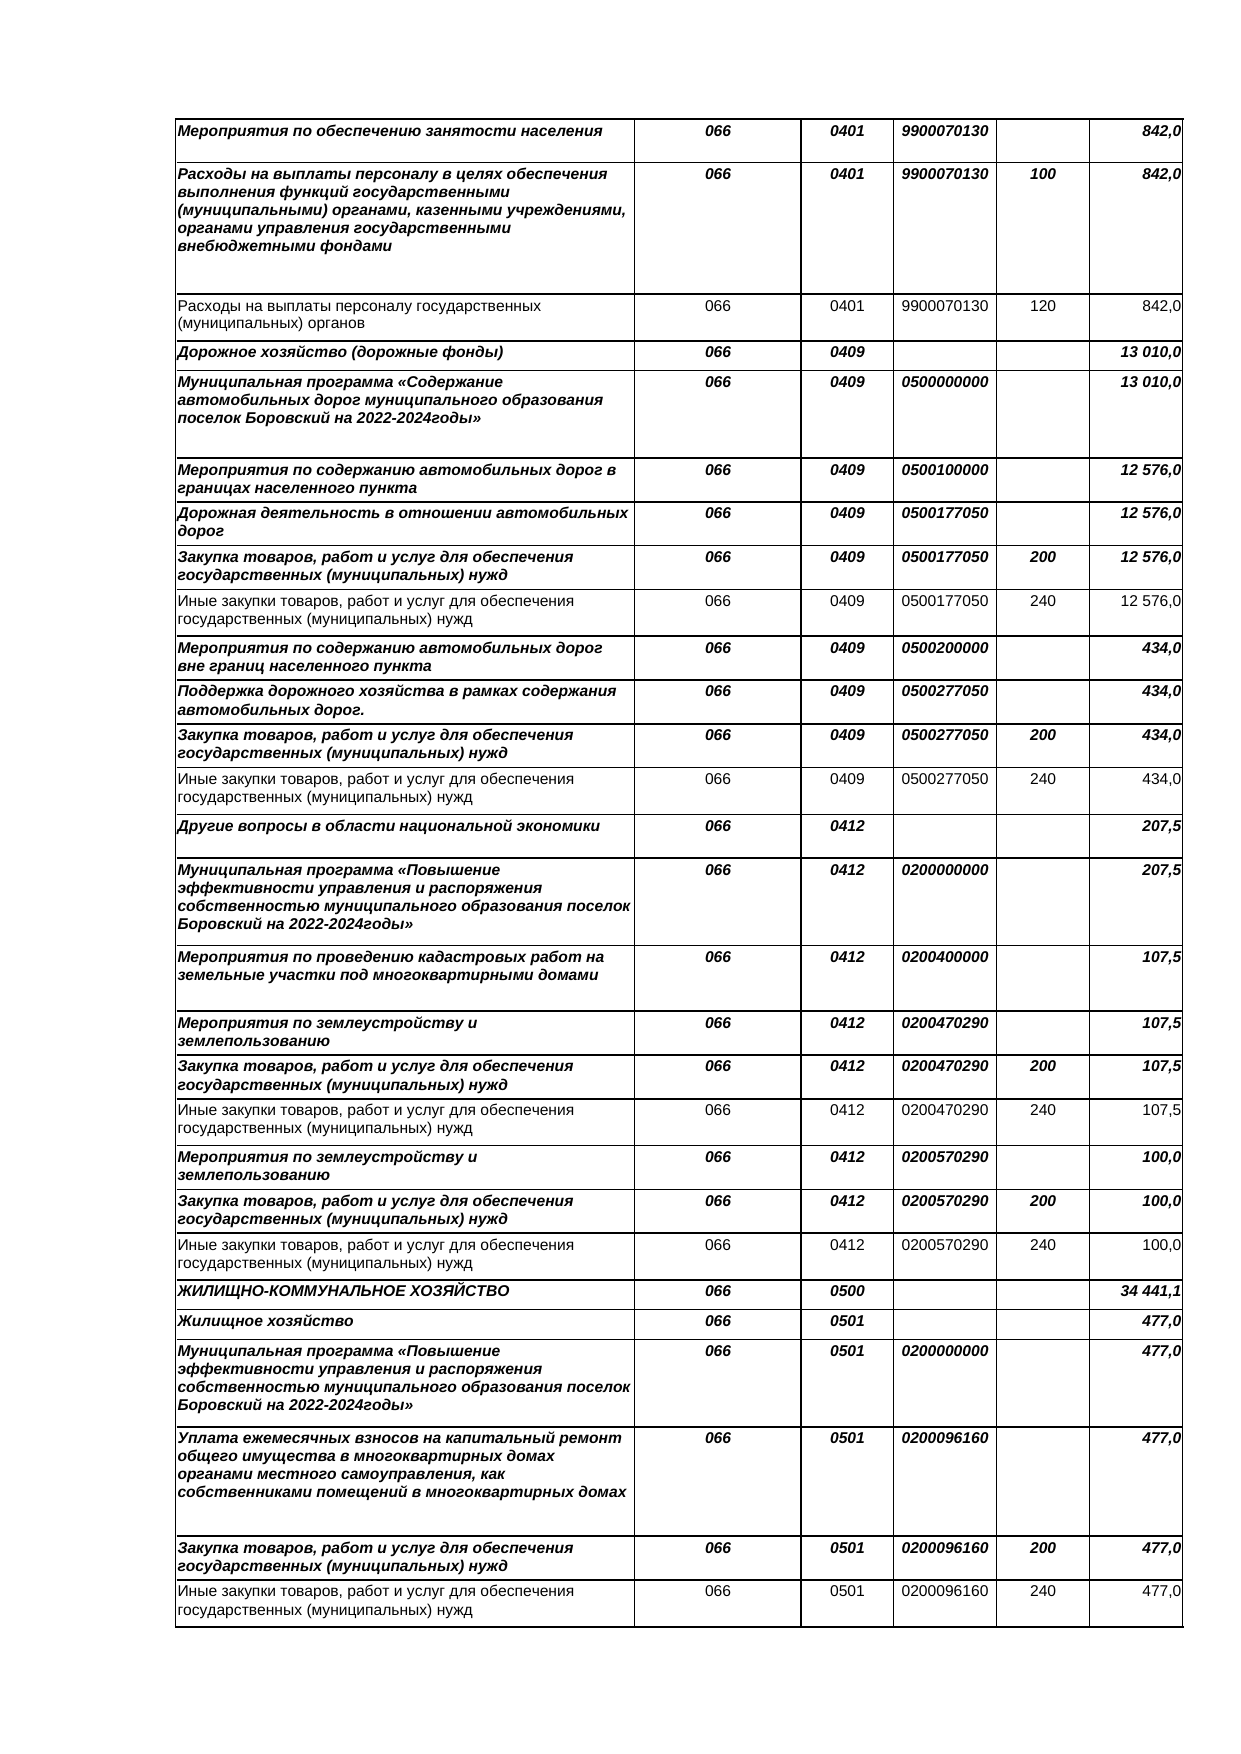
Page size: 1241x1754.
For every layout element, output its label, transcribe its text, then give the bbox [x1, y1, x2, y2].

table_cell 0412 [802, 1056, 893, 1098]
table_cell 0200096160 [894, 1581, 996, 1626]
table_cell 0412 [802, 815, 893, 857]
table_cell 0500277050 [894, 681, 996, 723]
table_cell [894, 1310, 996, 1338]
table_cell [997, 371, 1089, 457]
table_cell 434,0 [1090, 725, 1182, 767]
table_cell Муниципальная программа «Повышение эффективности управления и распоряжения собственностью муниципального образования поселок Боровский на 2022-2024годы» [176, 1340, 634, 1426]
table_cell 477,0 [1090, 1340, 1182, 1426]
table_cell 9900070130 [894, 163, 996, 293]
table_cell 066 [635, 1581, 800, 1626]
table_cell 0409 [802, 681, 893, 723]
table_cell 0409 [802, 342, 893, 370]
table_cell Дорожная деятельность в отношении автомобильных дорог [176, 502, 634, 545]
table_cell 066 [635, 1100, 800, 1145]
table_cell ЖИЛИЩНО-КОММУНАЛЬНОЕ ХОЗЯЙСТВО [176, 1280, 634, 1309]
table_cell 100,0 [1090, 1234, 1182, 1279]
table_cell Мероприятия по землеустройству и землепользованию [176, 1146, 634, 1188]
table_cell 066 [635, 120, 800, 162]
table_cell 100,0 [1090, 1146, 1182, 1188]
table_cell 477,0 [1090, 1537, 1182, 1579]
table_cell Закупка товаров, работ и услуг для обеспечения государственных (муниципальных) нужд [176, 546, 634, 588]
table_cell 240 [997, 590, 1089, 635]
table_cell 240 [997, 768, 1089, 813]
table_cell 066 [635, 1056, 800, 1098]
table_cell 0409 [802, 725, 893, 767]
table_cell 0412 [802, 1012, 893, 1054]
table_cell 200 [997, 1190, 1089, 1232]
table_cell Жилищное хозяйство [176, 1310, 634, 1338]
table_cell 0500277050 [894, 725, 996, 767]
table_cell Мероприятия по обеспечению занятости населения [176, 120, 634, 162]
table_cell [997, 859, 1089, 945]
table_cell Уплата ежемесячных взносов на капитальный ремонт общего имущества в многоквартирных домах органами местного самоуправления, как собственниками помещений в многоквартирных домах [176, 1427, 634, 1535]
table_cell 0200470290 [894, 1056, 996, 1098]
table_cell [997, 1281, 1089, 1309]
table_cell 0200470290 [894, 1012, 996, 1054]
table_cell [894, 342, 996, 370]
table_cell 842,0 [1090, 295, 1182, 340]
table_cell 0401 [802, 163, 893, 293]
table_cell 0200570290 [894, 1190, 996, 1232]
table_cell Расходы на выплаты персоналу государственных (муниципальных) органов [176, 294, 634, 340]
table_cell [997, 637, 1089, 679]
table_cell 0500177050 [894, 546, 996, 588]
table_cell Мероприятия по проведению кадастровых работ на земельные участки под многоквартирными домами [176, 946, 634, 1010]
table_cell 0200570290 [894, 1146, 996, 1188]
table_cell 0501 [802, 1340, 893, 1426]
table_cell 434,0 [1090, 768, 1182, 813]
table_cell Закупка товаров, работ и услуг для обеспечения государственных (муниципальных) нужд [176, 1190, 634, 1232]
table_cell 0412 [802, 946, 893, 1010]
table_cell 0501 [802, 1537, 893, 1579]
table_cell 066 [635, 163, 800, 293]
table_cell 13 010,0 [1090, 342, 1182, 370]
table_cell 0500200000 [894, 637, 996, 679]
table_cell 0200000000 [894, 1340, 996, 1426]
table_cell 477,0 [1090, 1581, 1182, 1626]
table_cell 066 [635, 1428, 800, 1535]
table_cell [997, 459, 1089, 501]
table_cell 066 [635, 1310, 800, 1338]
table_cell 066 [635, 859, 800, 945]
table_cell [997, 1428, 1089, 1535]
table_cell 0501 [802, 1581, 893, 1626]
table_cell [997, 120, 1089, 162]
table_cell Другие вопросы в области национальной экономики [176, 815, 634, 857]
table_cell [997, 1012, 1089, 1054]
table_cell 0412 [802, 1234, 893, 1279]
table_cell 0412 [802, 1190, 893, 1232]
table_cell Мероприятия по содержанию автомобильных дорог в границах населенного пункта [176, 458, 634, 501]
table_cell 0501 [802, 1428, 893, 1535]
table_cell 34 441,1 [1090, 1281, 1182, 1309]
table_cell 207,5 [1090, 815, 1182, 857]
table_cell Дорожное хозяйство (дорожные фонды) [176, 341, 634, 370]
table_cell Иные закупки товаров, работ и услуг для обеспечения государственных (муниципальных) нужд [176, 1233, 634, 1279]
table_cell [176, 1536, 634, 1579]
table_cell 066 [635, 1537, 800, 1579]
table_cell 0200000000 [894, 859, 996, 945]
table_cell 107,5 [1090, 1100, 1182, 1145]
table_cell Муниципальная программа «Повышение эффективности управления и распоряжения собственностью муниципального образования поселок Боровский на 2022-2024годы» [176, 858, 634, 945]
table_cell [997, 681, 1089, 723]
table_cell 0409 [802, 768, 893, 813]
table_cell 842,0 [1090, 163, 1182, 293]
table_cell 066 [635, 681, 800, 723]
table_cell 100,0 [1090, 1190, 1182, 1232]
table_cell 0200470290 [894, 1100, 996, 1145]
table_cell Муниципальная программа «Содержание автомобильных дорог муниципального образования поселок Боровский на 2022-2024годы» [176, 371, 634, 457]
table_cell 0500 [802, 1281, 893, 1309]
table_cell Иные закупки товаров, работ и услуг для обеспечения государственных (муниципальных) нужд [176, 768, 634, 813]
table_cell 9900070130 [894, 295, 996, 340]
table_cell 0500000000 [894, 371, 996, 457]
table_cell 0409 [802, 459, 893, 501]
table_cell 0412 [802, 1146, 893, 1188]
table_cell 434,0 [1090, 637, 1182, 679]
table_cell 066 [635, 459, 800, 501]
table_cell [997, 815, 1089, 857]
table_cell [176, 163, 634, 293]
table_cell [997, 1146, 1089, 1188]
table_cell 066 [635, 815, 800, 857]
table_cell 066 [635, 546, 800, 588]
table_cell 0409 [802, 503, 893, 545]
table_cell 12 576,0 [1090, 546, 1182, 588]
table_cell [997, 1310, 1089, 1338]
table_cell 0200096160 [894, 1428, 996, 1535]
table_cell 0500277050 [894, 768, 996, 813]
table_cell 0401 [802, 120, 893, 162]
table_cell Закупка товаров, работ и услуг для обеспечения государственных (муниципальных) нужд [176, 1055, 634, 1098]
table_cell Закупка товаров, работ и услуг для обеспечения государственных (муниципальных) нужд [176, 724, 634, 767]
table_cell 200 [997, 546, 1089, 588]
table_cell 066 [635, 295, 800, 340]
table_cell 477,0 [1090, 1310, 1182, 1338]
table_cell 066 [635, 1234, 800, 1279]
table_cell 066 [635, 637, 800, 679]
table_cell 477,0 [1090, 1428, 1182, 1535]
table_cell 12 576,0 [1090, 590, 1182, 635]
table_cell 240 [997, 1234, 1089, 1279]
table_cell 0500177050 [894, 590, 996, 635]
table_cell 066 [635, 503, 800, 545]
table_cell 0200570290 [894, 1234, 996, 1279]
table_cell 107,5 [1090, 1012, 1182, 1054]
table_cell 066 [635, 342, 800, 370]
table_cell 066 [635, 1146, 800, 1188]
table_cell [997, 503, 1089, 545]
table_cell 0401 [802, 295, 893, 340]
table_cell Мероприятия по землеустройству и землепользованию [176, 1011, 634, 1054]
table_cell 100 [997, 163, 1089, 293]
table_cell 066 [635, 946, 800, 1010]
table_cell 107,5 [1090, 1056, 1182, 1098]
table_cell 200 [997, 1056, 1089, 1098]
table_cell [894, 815, 996, 857]
table_cell 240 [997, 1581, 1089, 1626]
table_cell 066 [635, 371, 800, 457]
table_cell 0200096160 [894, 1537, 996, 1579]
table_cell Иные закупки товаров, работ и услуг для обеспечения государственных (муниципальных) нужд [176, 1580, 634, 1626]
table_cell 0409 [802, 590, 893, 635]
table_cell 0409 [802, 546, 893, 588]
table_cell 066 [635, 1281, 800, 1309]
table_cell 0412 [802, 1100, 893, 1145]
table_cell 0501 [802, 1310, 893, 1338]
table_cell 066 [635, 590, 800, 635]
table_cell 120 [997, 295, 1089, 340]
table_cell 0500100000 [894, 459, 996, 501]
table_cell 0409 [802, 371, 893, 457]
table_cell Поддержка дорожного хозяйства в рамках содержания автомобильных дорог. [176, 680, 634, 723]
table_cell 0412 [802, 859, 893, 945]
table_cell 066 [635, 725, 800, 767]
table_cell 066 [635, 768, 800, 813]
table_cell Мероприятия по содержанию автомобильных дорог вне границ населенного пункта [176, 636, 634, 679]
table_cell 240 [997, 1100, 1089, 1145]
table_cell 200 [997, 1537, 1089, 1579]
table_cell 0200400000 [894, 946, 996, 1010]
table_cell 12 576,0 [1090, 503, 1182, 545]
table_cell 066 [635, 1012, 800, 1054]
table_cell 107,5 [1090, 946, 1182, 1010]
table_cell [997, 342, 1089, 370]
table_cell 0500177050 [894, 503, 996, 545]
table_cell [894, 1281, 996, 1309]
table_cell 9900070130 [894, 120, 996, 162]
table_cell 207,5 [1090, 859, 1182, 945]
table_cell 066 [635, 1190, 800, 1232]
table_cell Иные закупки товаров, работ и услуг для обеспечения государственных (муниципальных) нужд [176, 1099, 634, 1145]
table_cell 200 [997, 725, 1089, 767]
table_cell Иные закупки товаров, работ и услуг для обеспечения государственных (муниципальных) нужд [176, 590, 634, 635]
table_cell 842,0 [1090, 120, 1182, 162]
table_cell 12 576,0 [1090, 459, 1182, 501]
table_cell 066 [635, 1340, 800, 1426]
table_cell 434,0 [1090, 681, 1182, 723]
table_cell 13 010,0 [1090, 371, 1182, 457]
table_cell 0409 [802, 637, 893, 679]
table_cell [997, 1340, 1089, 1426]
table_cell [997, 946, 1089, 1010]
